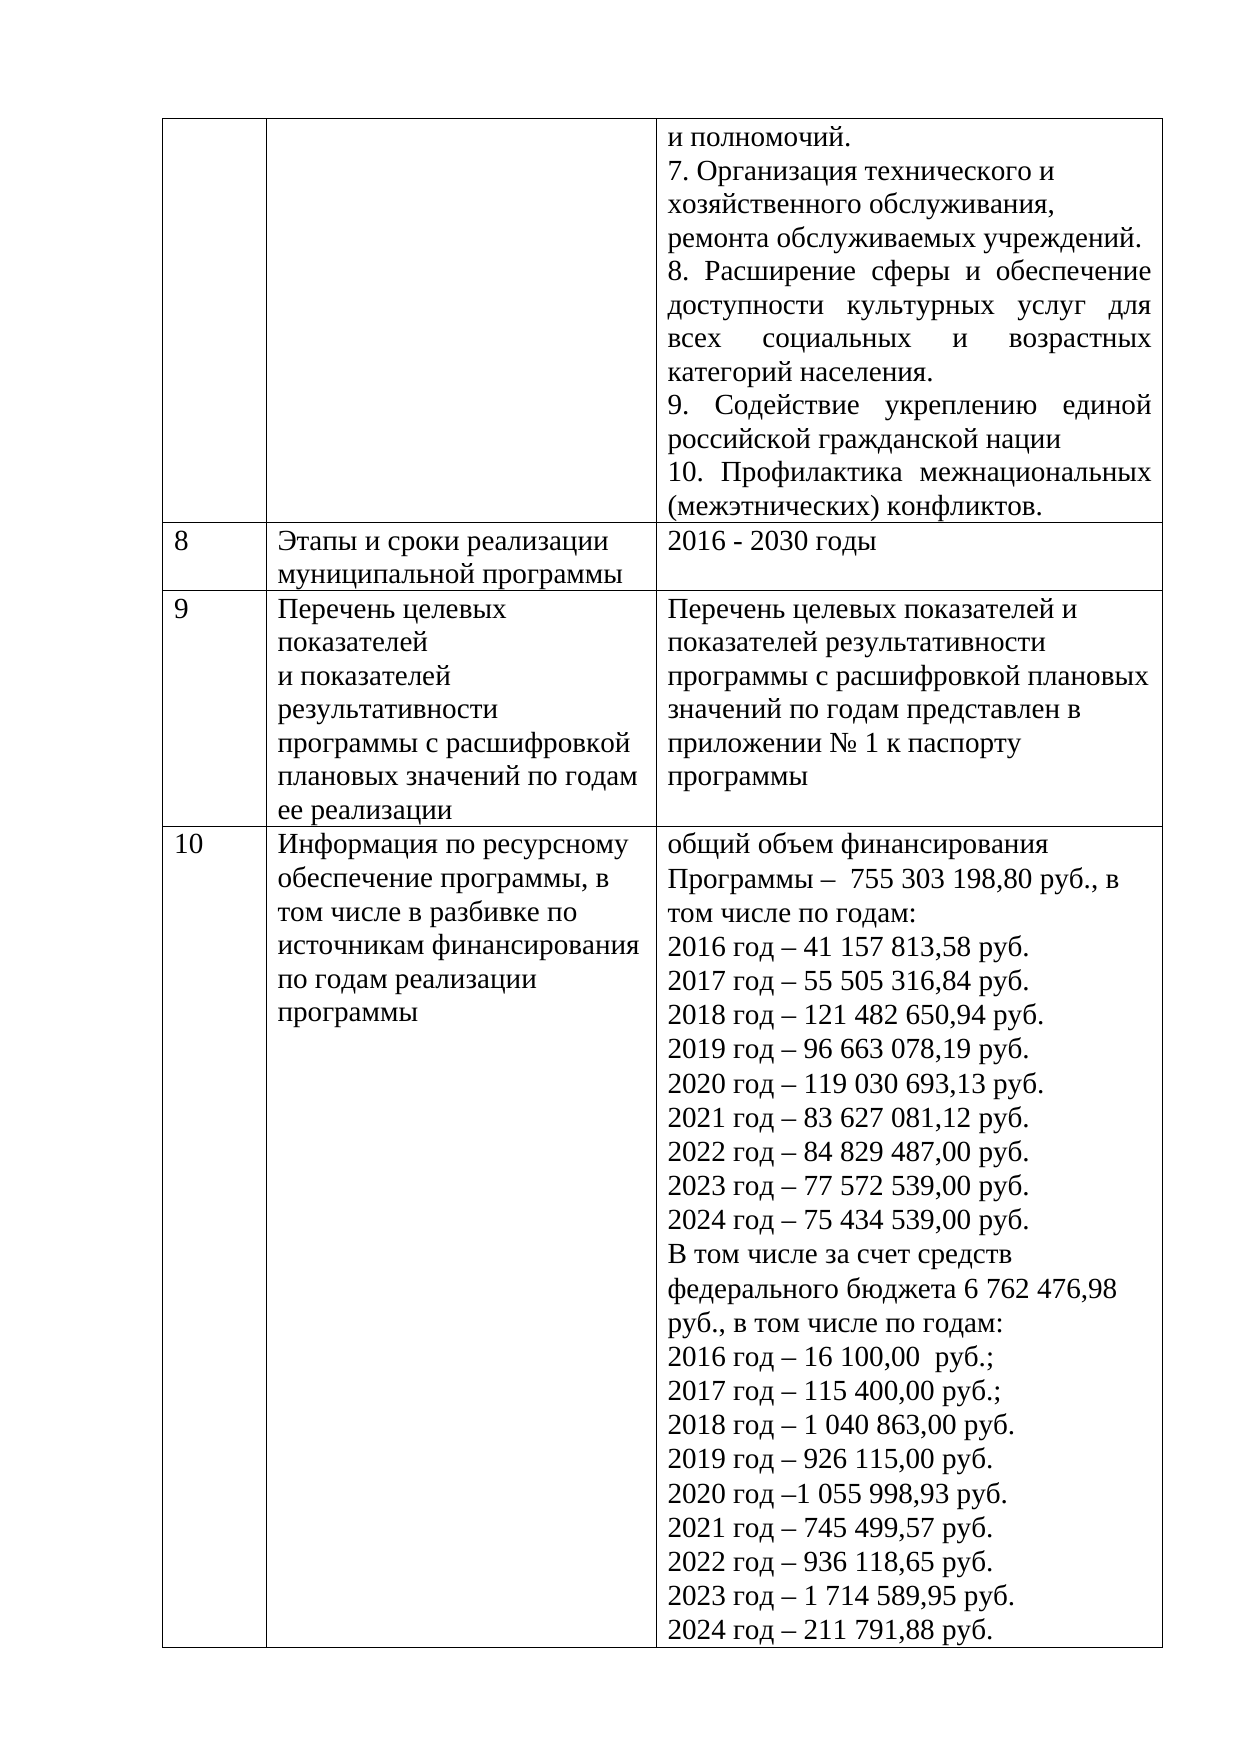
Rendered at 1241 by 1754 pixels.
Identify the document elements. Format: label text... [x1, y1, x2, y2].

table_cell 2016 - 2030 годы [657, 523, 1162, 590]
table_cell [267, 119, 656, 522]
table_cell Перечень целевых показателей и показателей результативности программы с расшифровкой плановых значений по годам представлен в приложении № 1 к паспорту программы [657, 591, 1162, 826]
table_cell 8 [163, 523, 266, 590]
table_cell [267, 827, 656, 1647]
table_cell 7 [163, 119, 266, 522]
table_cell Перечень целевых показателей и показателей результативности программы с расшифровкой плановых значений по годам ее реализации [267, 591, 656, 826]
table_cell 10 [163, 827, 266, 1647]
table_cell 9 [163, 591, 266, 826]
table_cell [657, 827, 1162, 1647]
table_cell Этапы и сроки реализации муниципальной программы [267, 523, 656, 590]
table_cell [657, 119, 1162, 522]
